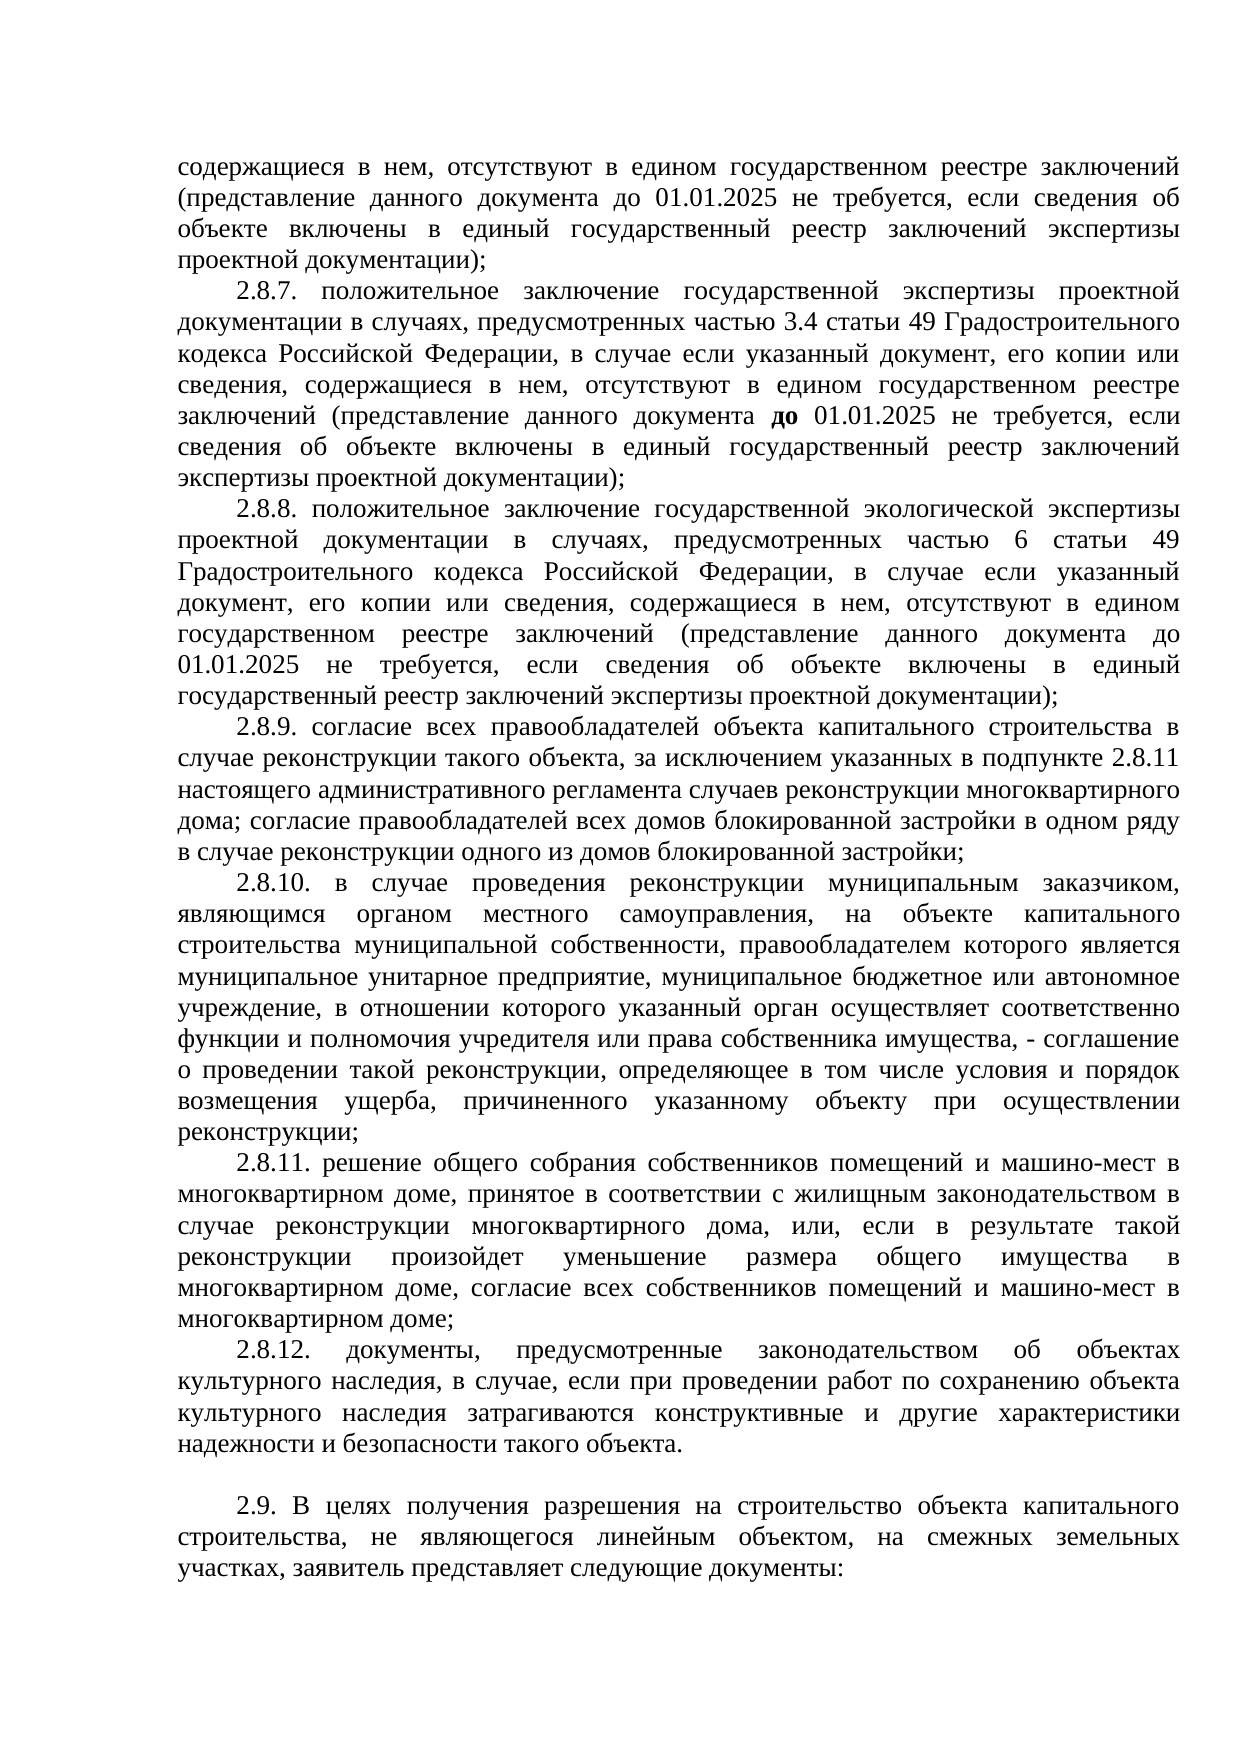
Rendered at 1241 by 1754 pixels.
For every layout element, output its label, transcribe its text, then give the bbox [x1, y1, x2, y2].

text 2.8.9. согласие всех правообладателей объекта капитального строительства в случае реконструкции такого объекта, за исключением указанных в подпункте 2.8.11 настоящего административного регламента случаев реконструкции многоквартирного дома; согласие правообладателей всех домов блокированной застройки в одном ряду в случае реконструкции одного из домов блокированной застройки; [177, 710, 1181, 866]
text 2.8.11. решение общего собрания собственников помещений и машино-мест в многоквартирном доме, принятое в соответствии с жилищным законодательством в случае реконструкции многоквартирного дома, или, если в результате такой реконструкции произойдет уменьшение размера общего имущества в многоквартирном доме, согласие всех собственников помещений и машино-мест в многоквартирном доме; [177, 1146, 1181, 1333]
text 2.8.10. в случае проведения реконструкции муниципальным заказчиком, являющимся органом местного самоуправления, на объекте капитального строительства муниципальной собственности, правообладателем которого является муниципальное унитарное предприятие, муниципальное бюджетное или автономное учреждение, в отношении которого указанный орган осуществляет соответственно функции и полномочия учредителя или права собственника имущества, - соглашение о проведении такой реконструкции, определяющее в том числе условия и порядок возмещения ущерба, причиненного указанному объекту при осуществлении реконструкции; [177, 866, 1181, 1146]
text 2.9. В целях получения разрешения на строительство объекта капитального строительства, не являющегося линейным объектом, на смежных земельных участках, заявитель представляет следующие документы: [177, 1489, 1181, 1582]
text 2.8.12. документы, предусмотренные законодательством об объектах культурного наследия, в случае, если при проведении работ по сохранению объекта культурного наследия затрагиваются конструктивные и другие характеристики надежности и безопасности такого объекта. [177, 1333, 1181, 1458]
text 2.8.8. положительное заключение государственной экологической экспертизы проектной документации в случаях, предусмотренных частью 6 статьи 49 Градостроительного кодекса Российской Федерации, в случае если указанный документ, его копии или сведения, содержащиеся в нем, отсутствуют в едином государственном реестре заключений (представление данного документа до 01.01.2025 не требуется, если сведения об объекте включены в единый государственный реестр заключений экспертизы проектной документации); [177, 492, 1181, 710]
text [177, 150, 1181, 274]
text 2.8.7. положительное заключение государственной экспертизы проектной документации в случаях, предусмотренных частью 3.4 статьи 49 Градостроительного кодекса Российской Федерации, в случае если указанный документ, его копии или сведения, содержащиеся в нем, отсутствуют в едином государственном реестре заключений (представление данного документа до 01.01.2025 не требуется, если сведения об объекте включены в единый государственный реестр заключений экспертизы проектной документации); [177, 274, 1181, 492]
